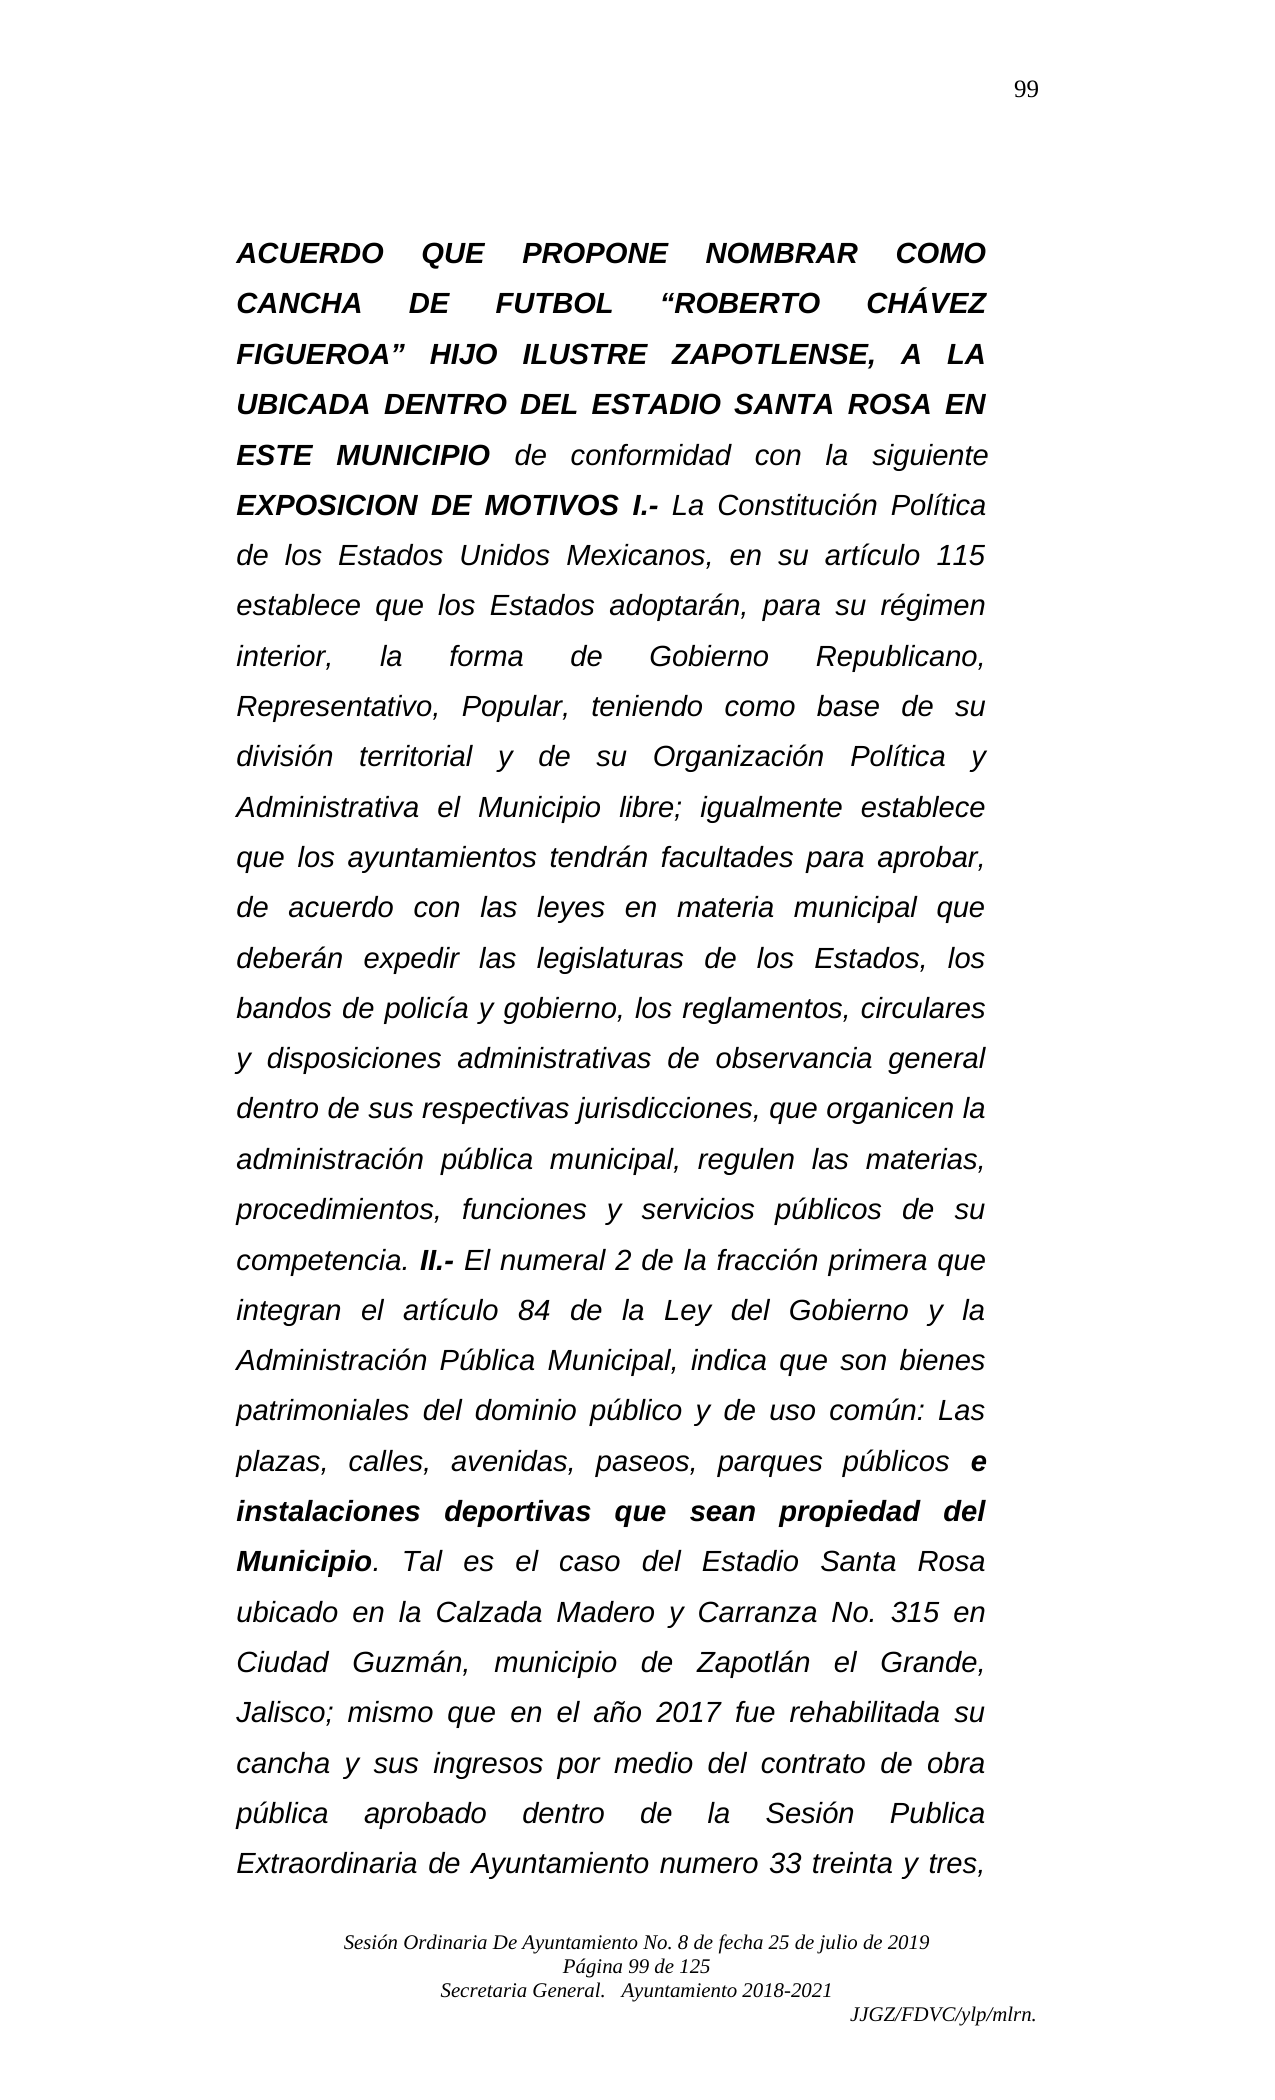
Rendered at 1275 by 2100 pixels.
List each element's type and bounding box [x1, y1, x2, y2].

text [236, 236, 989, 1880]
